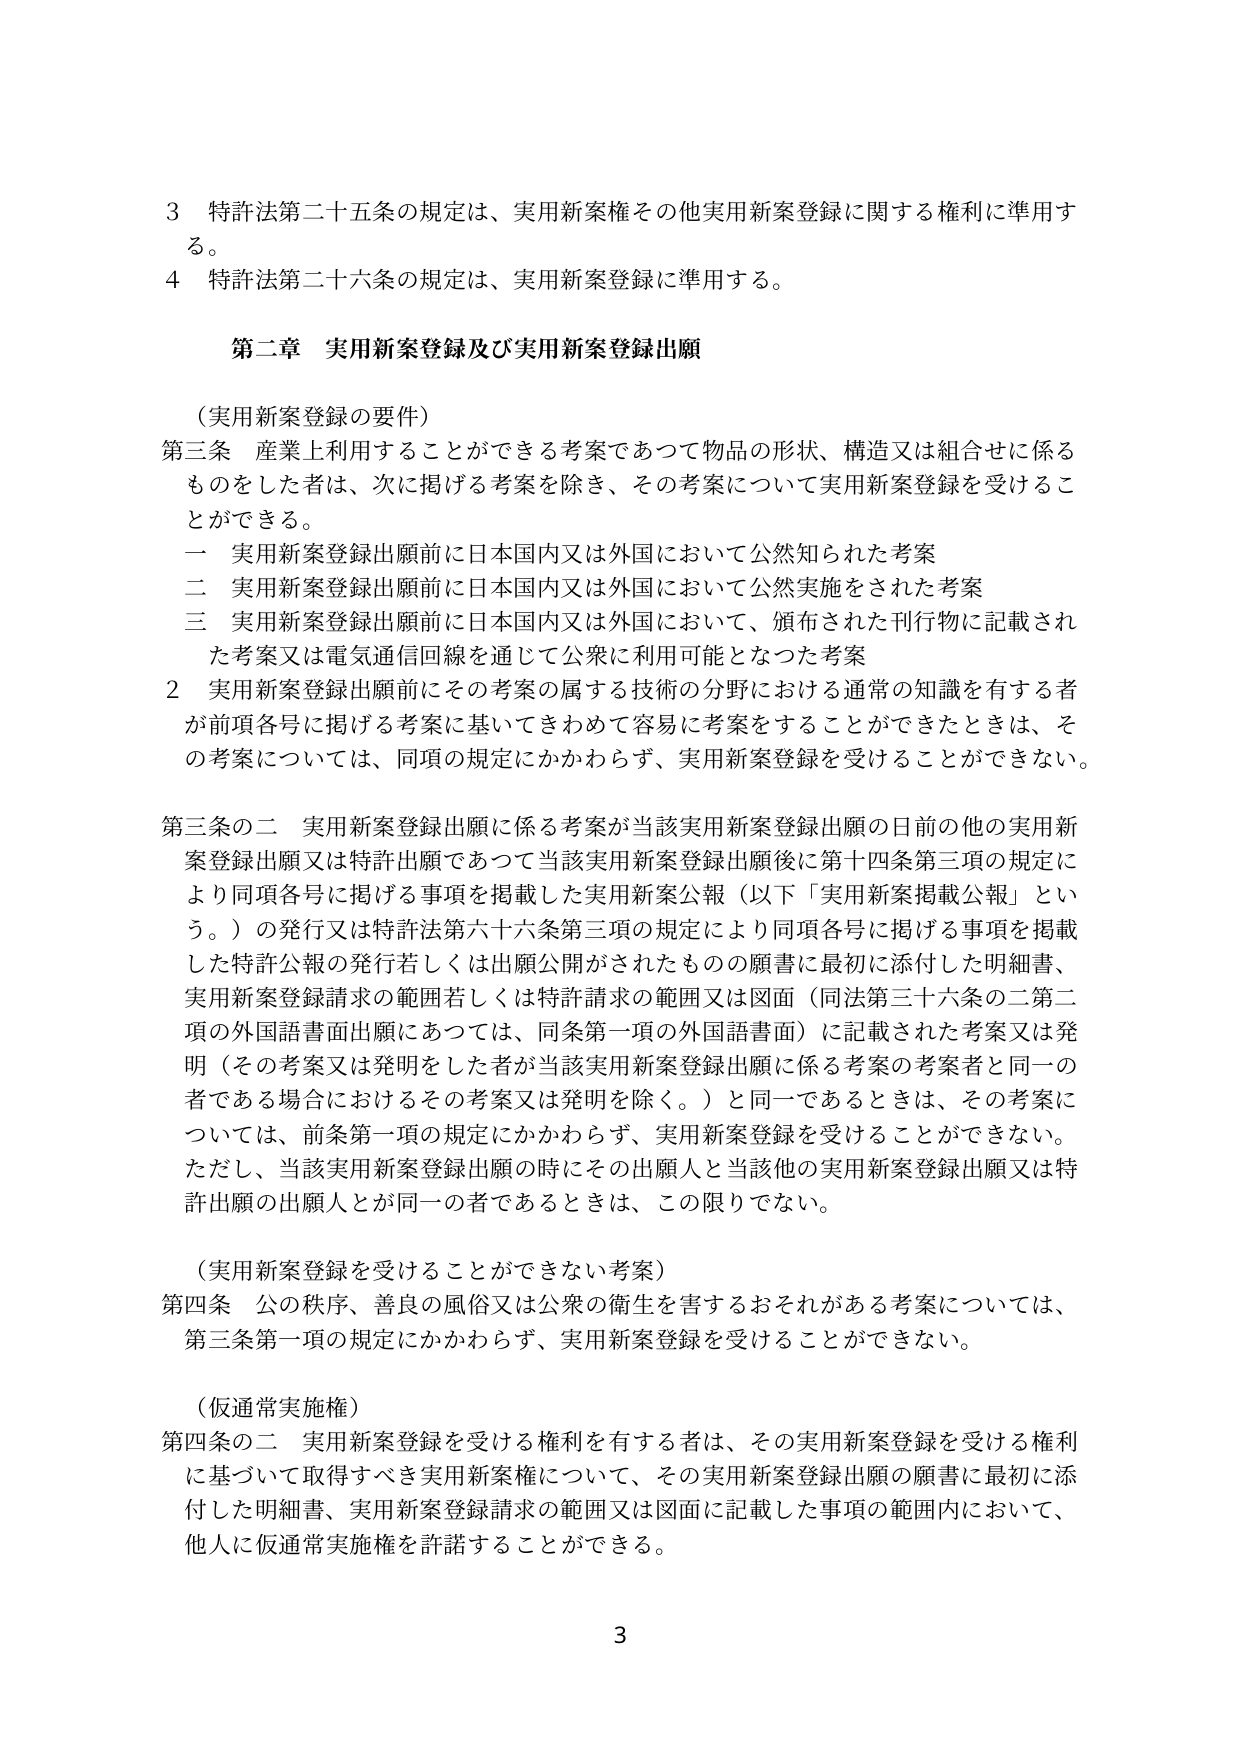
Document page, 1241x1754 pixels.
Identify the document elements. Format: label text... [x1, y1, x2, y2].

text ３ 特許法第二十五条の規定は、実用新案権その他実用新案登録に関する権利に準用する。 [161, 194, 1079, 262]
text （仮通常実施権） [184, 1389, 1079, 1424]
text ２ 実用新案登録出願前にその考案の属する技術の分野における通常の知識を有する者が前項各号に掲げる考案に基いてきわめて容易に考案をすることができたときは、その考案については、同項の規定にかかわらず、実用新案登録を受けることができない。 [161, 672, 1079, 774]
text 一 実用新案登録出願前に日本国内又は外国において公然知られた考案 [184, 535, 1079, 569]
text （実用新案登録の要件） [184, 399, 1079, 433]
text 三 実用新案登録出願前に日本国内又は外国において、頒布された刊行物に記載された考案又は電気通信回線を通じて公衆に利用可能となつた考案 [184, 604, 1079, 672]
text 二 実用新案登録出願前に日本国内又は外国において公然実施をされた考案 [184, 569, 1079, 604]
text 第四条 公の秩序、善良の風俗又は公衆の衛生を害するおそれがある考案については、第三条第一項の規定にかかわらず、実用新案登録を受けることができない。 [161, 1287, 1079, 1355]
text 第三条 産業上利用することができる考案であつて物品の形状、構造又は組合せに係るものをした者は、次に掲げる考案を除き、その考案について実用新案登録を受けることができる。 [161, 433, 1079, 535]
text ４ 特許法第二十六条の規定は、実用新案登録に準用する。 [161, 262, 1079, 296]
text （実用新案登録を受けることができない考案） [184, 1253, 1079, 1287]
text 第四条の二 実用新案登録を受ける権利を有する者は、その実用新案登録を受ける権利に基づいて取得すべき実用新案権について、その実用新案登録出願の願書に最初に添付した明細書、実用新案登録請求の範囲又は図面に記載した事項の範囲内において、他人に仮通常実施権を許諾することができる。 [161, 1424, 1079, 1560]
text 第二章 実用新案登録及び実用新案登録出願 [230, 330, 1079, 364]
text 第三条の二 実用新案登録出願に係る考案が当該実用新案登録出願の日前の他の実用新案登録出願又は特許出願であつて当該実用新案登録出願後に第十四条第三項の規定により同項各号に掲げる事項を掲載した実用新案公報（以下「実用新案掲載公報」という。）の発行又は特許法第六十六条第三項の規定により同項各号に掲げる事項を掲載した特許公報の発行若しくは出願公開がされたものの願書に最初に添付した明細書、実用新案登録請求の範囲若しくは特許請求の範囲又は図面（同法第三十六条の二第二項の外国語書面出願にあつては、同条第一項の外国語書面）に記載された考案又は発明（その考案又は発明をした者が当該実用新案登録出願に係る考案の考案者と同一の者である場合におけるその考案又は発明を除く。）と同一であるときは、その考案については、前条第一項の規定にかかわらず、実用新案登録を受けることができない。ただし、当該実用新案登録出願の時にその出願人と当該他の実用新案登録出願又は特許出願の出願人とが同一の者であるときは、この限りでない。 [161, 809, 1079, 1219]
